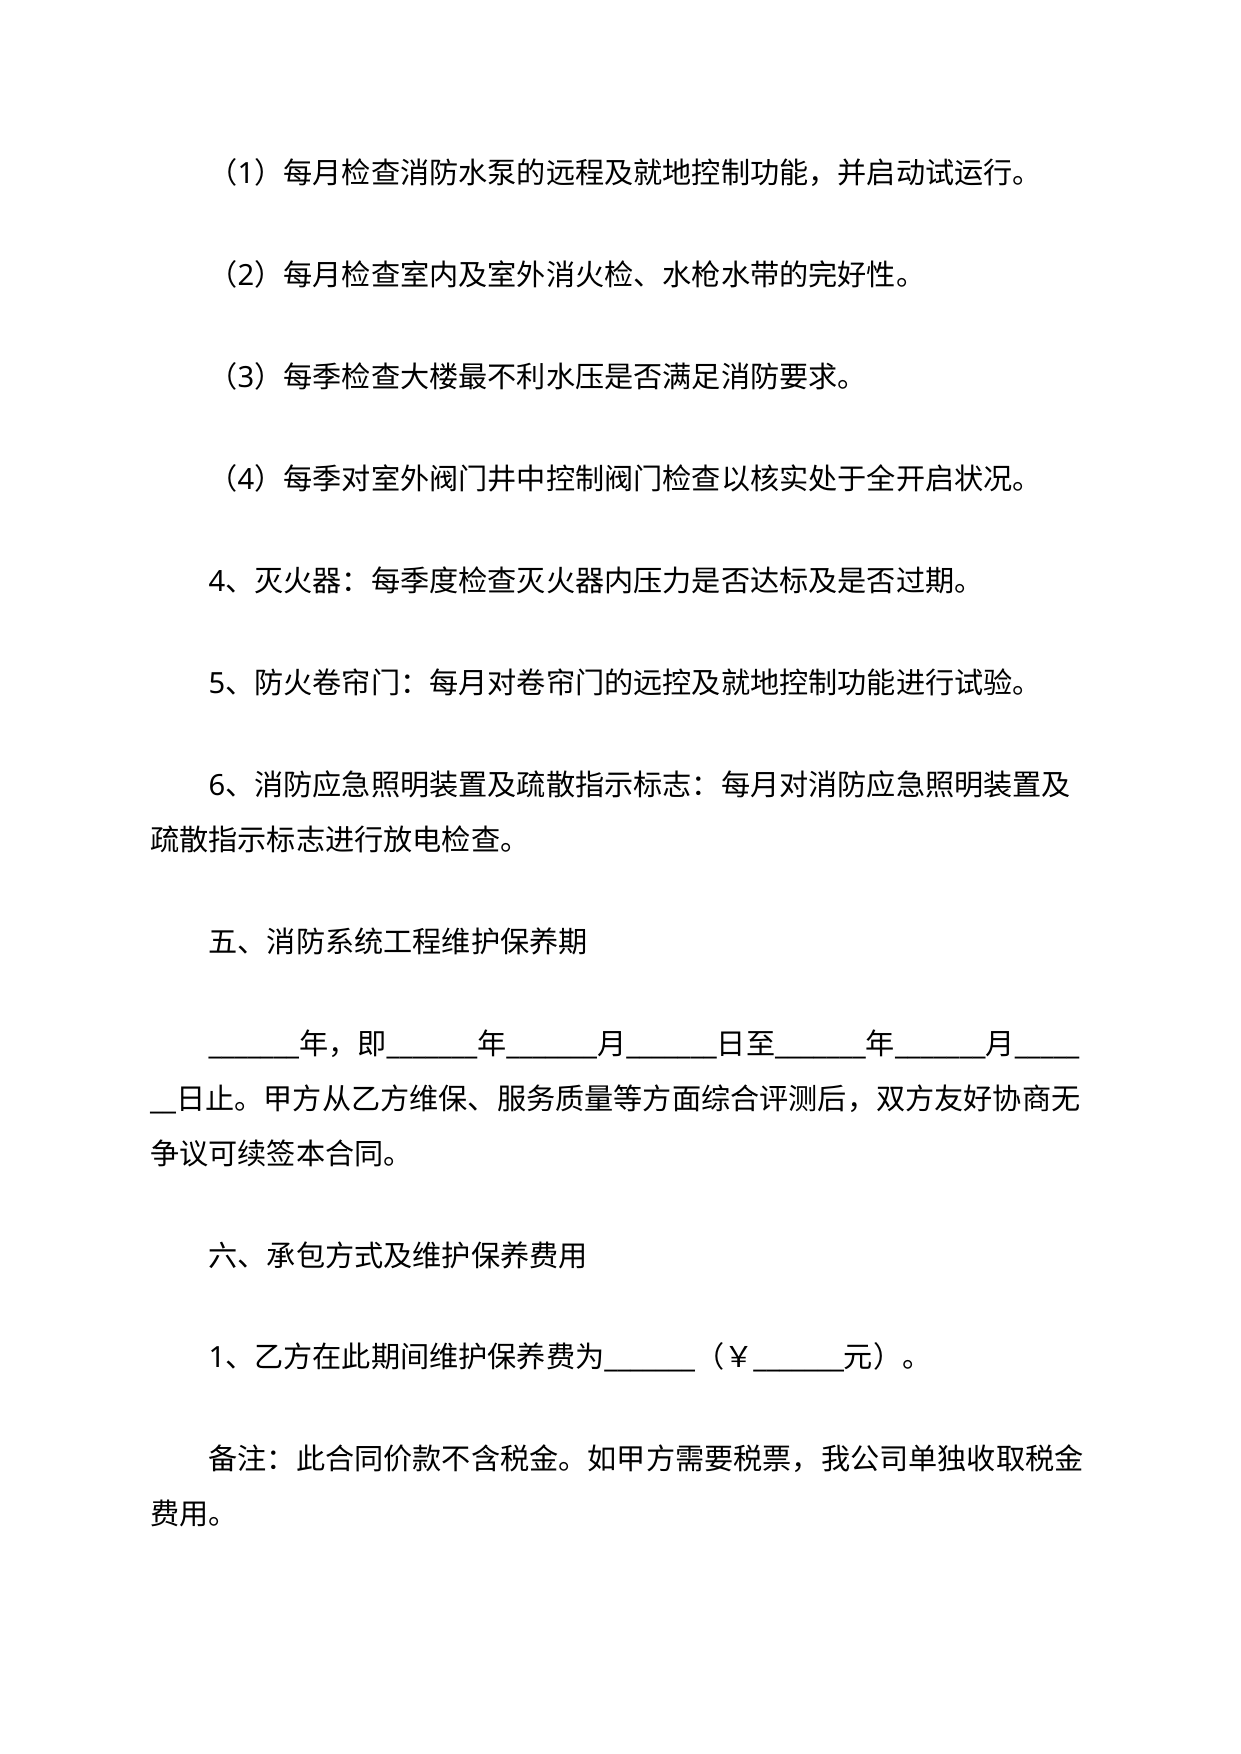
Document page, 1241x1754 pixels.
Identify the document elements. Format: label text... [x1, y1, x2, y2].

text （2）每月检查室内及室外消火检、水枪水带的完好性。 [150, 252, 1090, 294]
text 4、灭火器：每季度检查灭火器内压力是否达标及是否过期。 [150, 558, 1090, 600]
text （4）每季对室外阀门井中控制阀门检查以核实处于全开启状况。 [150, 456, 1090, 498]
text （3）每季检查大楼最不利水压是否满足消防要求。 [150, 354, 1090, 396]
text 六、承包方式及维护保养费用 [150, 1232, 1090, 1274]
text 6、消防应急照明装置及疏散指示标志：每月对消防应急照明装置及疏散指示标志进行放电检查。 [150, 762, 1090, 859]
text （1）每月检查消防水泵的远程及就地控制功能，并启动试运行。 [150, 150, 1090, 192]
text 备注：此合同价款不含税金。如甲方需要税票，我公司单独收取税金费用。 [150, 1436, 1090, 1533]
text 1、乙方在此期间维护保养费为_______（￥_______元）。 [150, 1334, 1090, 1376]
text 5、防火卷帘门：每月对卷帘门的远控及就地控制功能进行试验。 [150, 660, 1090, 702]
text 五、消防系统工程维护保养期 [150, 919, 1090, 961]
text _______年，即_______年_______月_______日至_______年_______月_______日止。甲方从乙方维保、服务质量等方面综合评测后，双方友好协商无争议可续签本合同。 [150, 1020, 1090, 1173]
